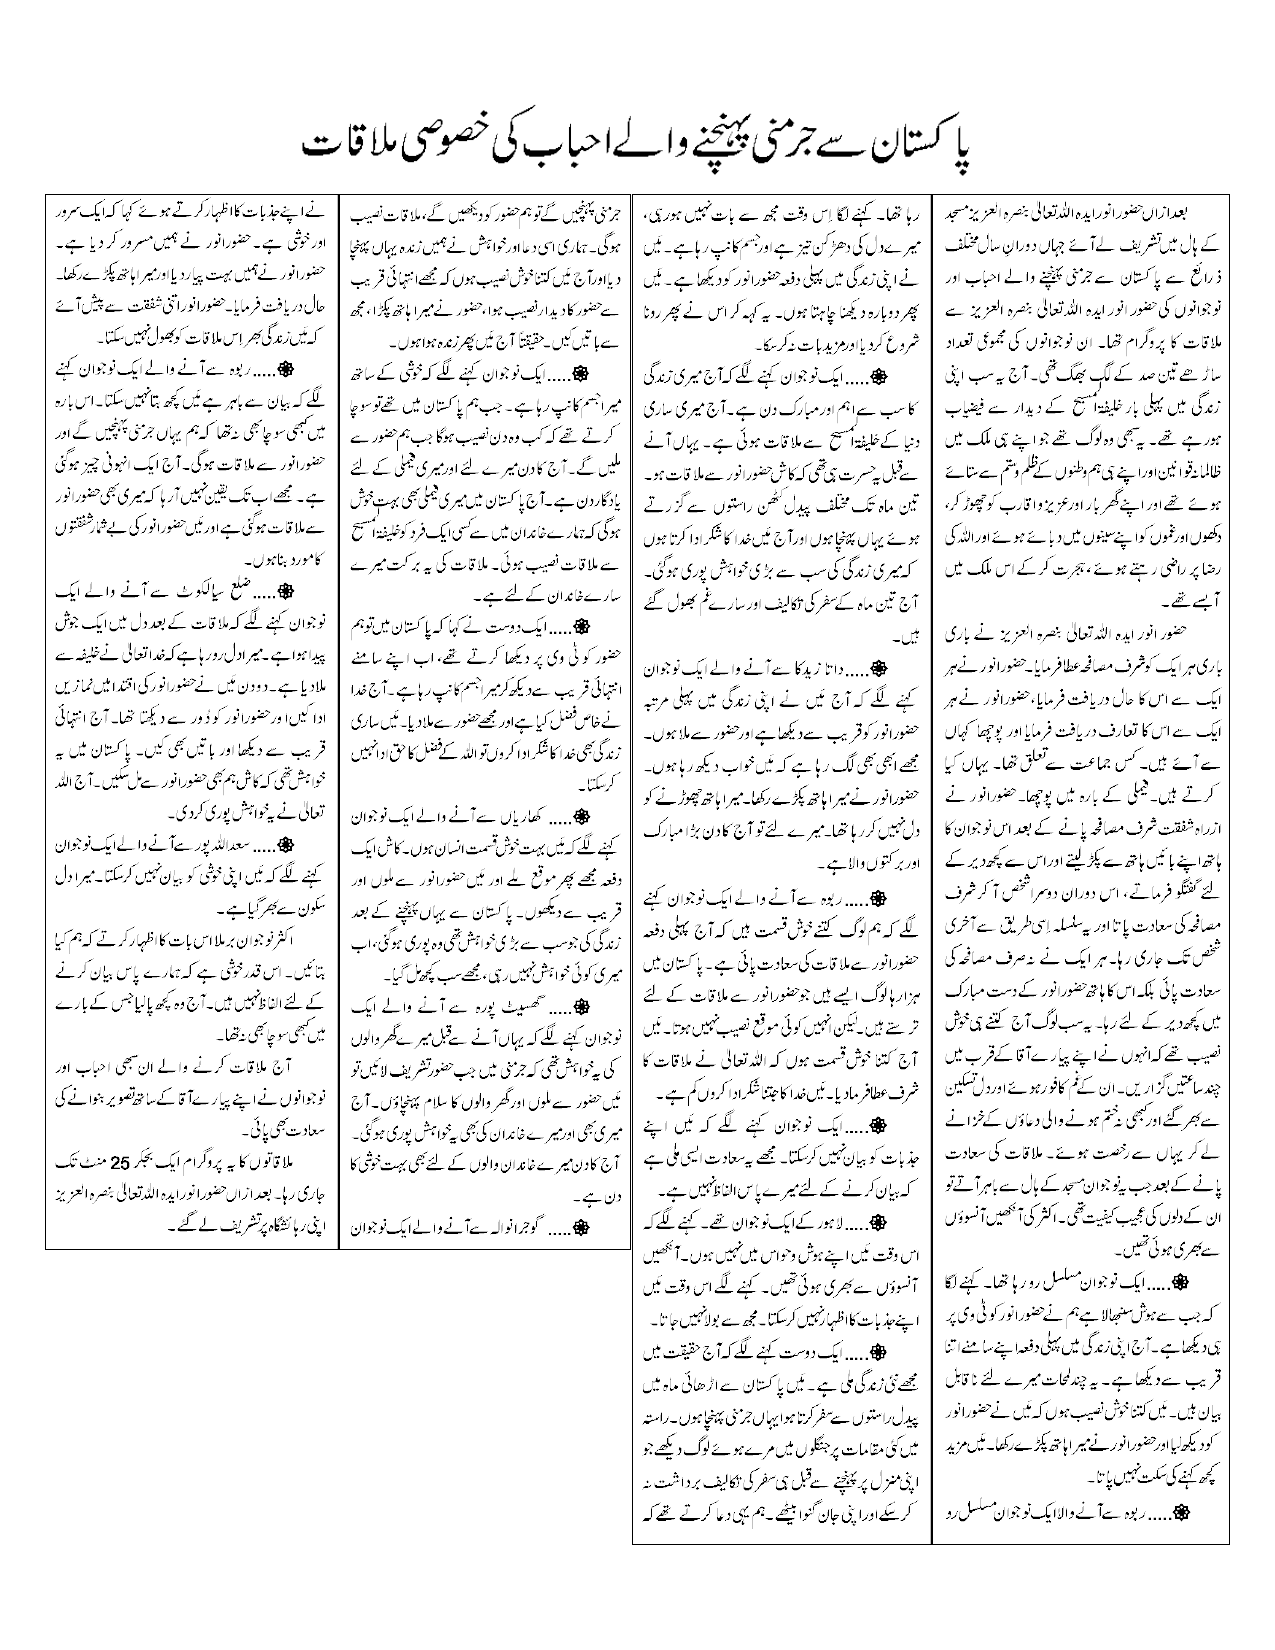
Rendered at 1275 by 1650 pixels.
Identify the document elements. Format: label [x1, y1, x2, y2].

picture [633, 195, 1229, 1544]
picture [46, 195, 630, 1249]
picture [299, 97, 976, 178]
